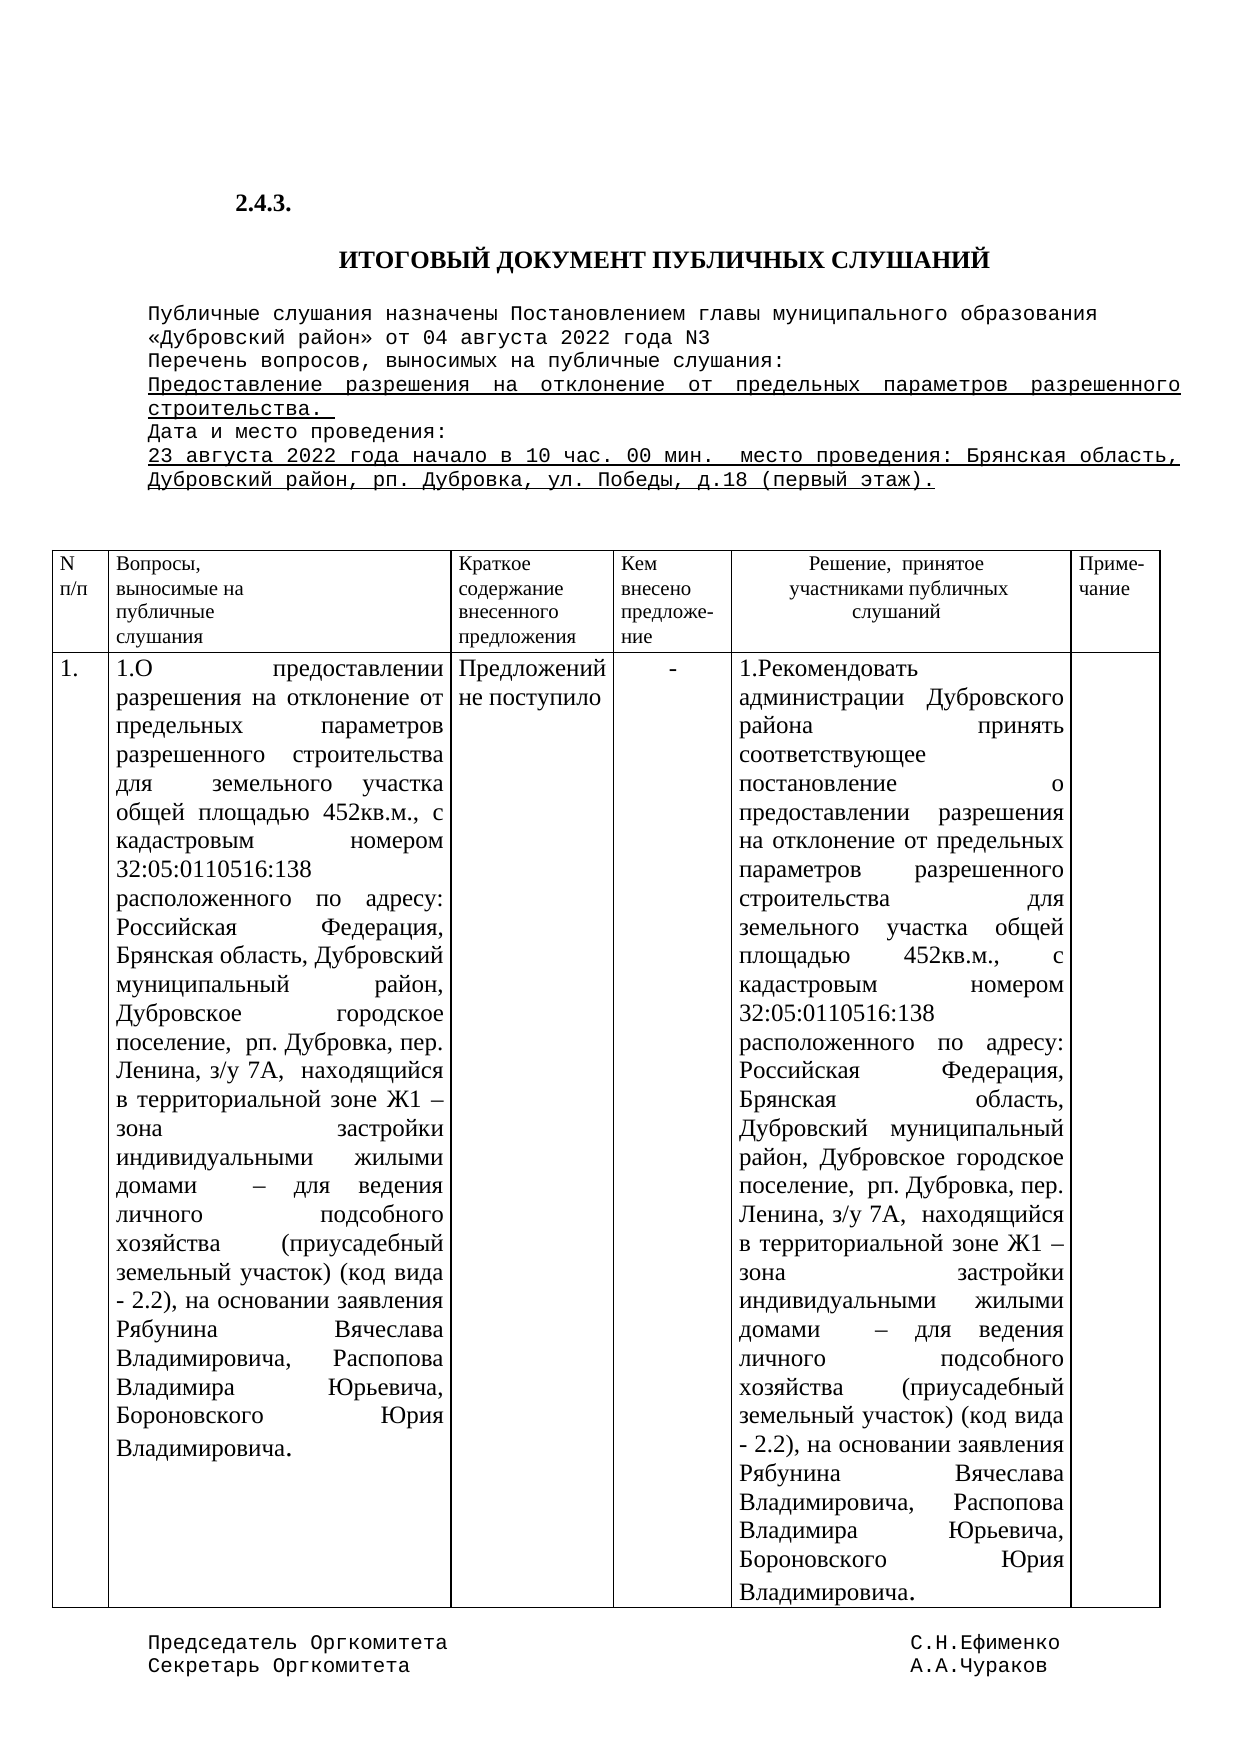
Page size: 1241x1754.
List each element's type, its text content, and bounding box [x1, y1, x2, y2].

text Публичные слушания назначены Постановлением главы муниципального образования «Дубровский район» от 04 августа 2022 года N3 [148, 303, 1181, 350]
table_cell 1.О предоставлении разрешения на отклонение от предельных параметров разрешенного строительства для земельного участка общей площадью 452кв.м., с кадастровым номером 32:05:0110516:138 расположенного по адресу: Российская Федерация, Брянская область, Дубровский муниципальный район, Дубровское городское поселение, рп. Дубровка, пер. Ленина, з/у 7А, находящийся в территориальной зоне Ж1 – зона застройки индивидуальными жилыми домами – для ведения личного подсобного хозяйства (приусадебный земельный участок) (код вида - 2.2), на основании заявления Рябунина Вячеслава Владимировича, Распопова Владимира Юрьевича, Бороновского Юрия Владимировича. [109, 653, 450, 1607]
table_cell [1072, 653, 1159, 1607]
table_header Кем внесено предложе-ние [614, 551, 731, 652]
text Предоставление разрешения на отклонение от предельных параметров разрешенного строительства. [148, 374, 1181, 393]
text Перечень вопросов, выносимых на публичные слушания: [148, 350, 1181, 374]
text 23 августа 2022 года начало в 10 час. 00 мин. место проведения: Брянская область, Дубровский район, рп. Дубровка, ул. Победы, д.18 (первый этаж). [148, 445, 1181, 492]
text ИТОГОВЫЙ ДОКУМЕНТ ПУБЛИЧНЫХ СЛУШАНИЙ [148, 246, 1181, 274]
table_header Вопросы, выносимые на публичные слушания [109, 551, 450, 652]
table_cell - [614, 653, 731, 1607]
table_header Решение, принятое участниками публичных слушаний [732, 551, 1070, 652]
table_header Приме-чание [1072, 551, 1159, 652]
text Дата и место проведения: [148, 421, 1181, 445]
table_cell Предложений не поступило [452, 653, 613, 1607]
table_header Краткое содержание внесенного предложения [452, 551, 613, 652]
table_cell 1. [53, 653, 108, 1607]
text Председатель Оргкомитета С.Н.Ефименко [148, 1632, 1181, 1656]
text Секретарь Оргкомитета А.А.Чураков [148, 1656, 1181, 1679]
text Предоставление разрешения на отклонение от предельных параметров разрешенного строительства. [148, 395, 1181, 421]
table_header N п/п [53, 551, 108, 652]
table_cell 1.Рекомендовать администрации Дубровского района принять соответствующее постановление о предоставлении разрешения на отклонение от предельных параметров разрешенного строительства для земельного участка общей площадью 452кв.м., с кадастровым номером 32:05:0110516:138 расположенного по адресу: Российская Федерация, Брянская область, Дубровский муниципальный район, Дубровское городское поселение, рп. Дубровка, пер. Ленина, з/у 7А, находящийся в территориальной зоне Ж1 – зона застройки индивидуальными жилыми домами – для ведения личного подсобного хозяйства (приусадебный земельный участок) (код вида - 2.2), на основании заявления Рябунина Вячеслава Владимировича, Распопова Владимира Юрьевича, Бороновского Юрия Владимировича. [732, 653, 1070, 1607]
text 2.4.3. [148, 188, 1181, 217]
